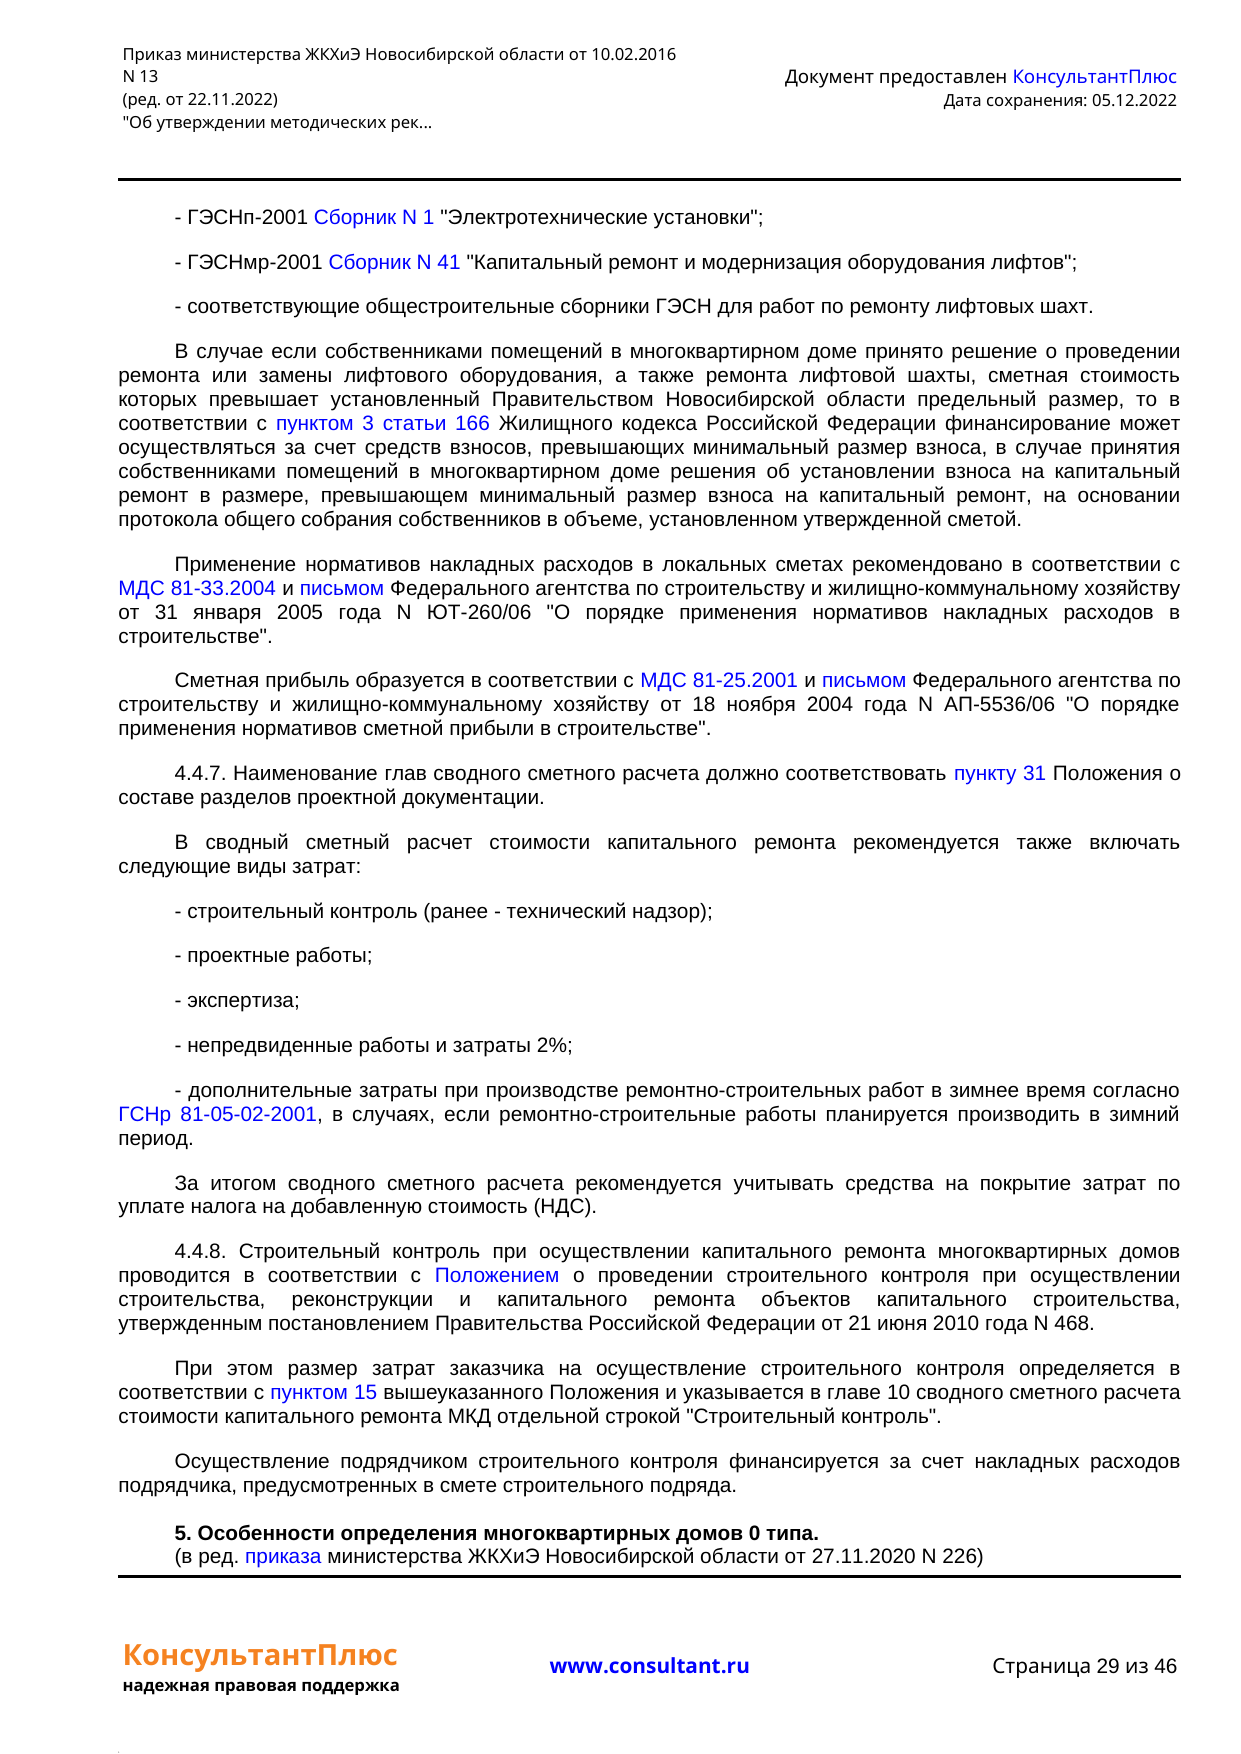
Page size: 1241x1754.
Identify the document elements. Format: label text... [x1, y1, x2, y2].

text 4.4.7. Наименование глав сводного сметного расчета должно соответствовать пункту 31 Положения о составе разделов проектной документации. [118, 761, 1181, 809]
text Осуществление подрядчиком строительного контроля финансируется за счет накладных расходов подрядчика, предусмотренных в смете строительного подряда. [118, 1448, 1181, 1496]
text Сметная прибыль образуется в соответствии с МДС 81-25.2001 и письмом Федерального агентства по строительству и жилищно-коммунальному хозяйству от 18 ноября 2004 года N АП-5536/06 "О порядке применения нормативов сметной прибыли в строительстве". [118, 668, 1181, 740]
text - экспертиза; [118, 988, 1181, 1012]
text - проектные работы; [118, 943, 1181, 967]
text - строительный контроль (ранее - технический надзор); [118, 898, 1181, 922]
text - дополнительные затраты при производстве ремонтно-строительных работ в зимнее время согласно ГСНр 81-05-02-2001, в случаях, если ремонтно-строительные работы планируется производить в зимний период. [118, 1078, 1181, 1149]
text Применение нормативов накладных расходов в локальных сметах рекомендовано в соответствии с МДС 81-33.2004 и письмом Федерального агентства по строительству и жилищно-коммунальному хозяйству от 31 января 2005 года N ЮТ-260/06 "О порядке применения нормативов накладных расходов в строительстве". [118, 552, 1181, 647]
text - ГЭСНмр-2001 Сборник N 41 "Капитальный ремонт и модернизация оборудования лифтов"; [118, 249, 1181, 273]
text В сводный сметный расчет стоимости капитального ремонта рекомендуется также включать следующие виды затрат: [118, 830, 1181, 878]
text - непредвиденные работы и затраты 2%; [118, 1033, 1181, 1057]
text За итогом сводного сметного расчета рекомендуется учитывать средства на покрытие затрат по уплате налога на добавленную стоимость (НДС). [118, 1170, 1181, 1218]
text - ГЭСНп-2001 Сборник N 1 "Электротехнические установки"; [118, 205, 1181, 229]
text При этом размер затрат заказчика на осуществление строительного контроля определяется в соответствии с пунктом 15 вышеуказанного Положения и указывается в главе 10 сводного сметного расчета стоимости капитального ремонта МКД отдельной строкой "Строительный контроль". [118, 1356, 1181, 1428]
text - соответствующие общестроительные сборники ГЭСН для работ по ремонту лифтовых шахт. [118, 294, 1181, 318]
text (в ред. приказа министерства ЖКХиЭ Новосибирской области от 27.11.2020 N 226) [118, 1544, 1181, 1568]
text В случае если собственниками помещений в многоквартирном доме принято решение о проведении ремонта или замены лифтового оборудования, а также ремонта лифтовой шахты, сметная стоимость которых превышает установленный Правительством Новосибирской области предельный размер, то в соответствии с пунктом 3 статьи 166 Жилищного кодекса Российской Федерации финансирование может осуществляться за счет средств взносов, превышающих минимальный размер взноса, в случае принятия собственниками помещений в многоквартирном доме решения об установлении взноса на капитальный ремонт в размере, превышающем минимальный размер взноса на капитальный ремонт, на основании протокола общего собрания собственников в объеме, установленном утвержденной сметой. [118, 339, 1181, 531]
title 5. Особенности определения многоквартирных домов 0 типа. [118, 1520, 1181, 1544]
text 4.4.8. Строительный контроль при осуществлении капитального ремонта многоквартирных домов проводится в соответствии с Положением о проведении строительного контроля при осуществлении строительства, реконструкции и капитального ремонта объектов капитального строительства, утвержденным постановлением Правительства Российской Федерации от 21 июня 2010 года N 468. [118, 1239, 1181, 1335]
